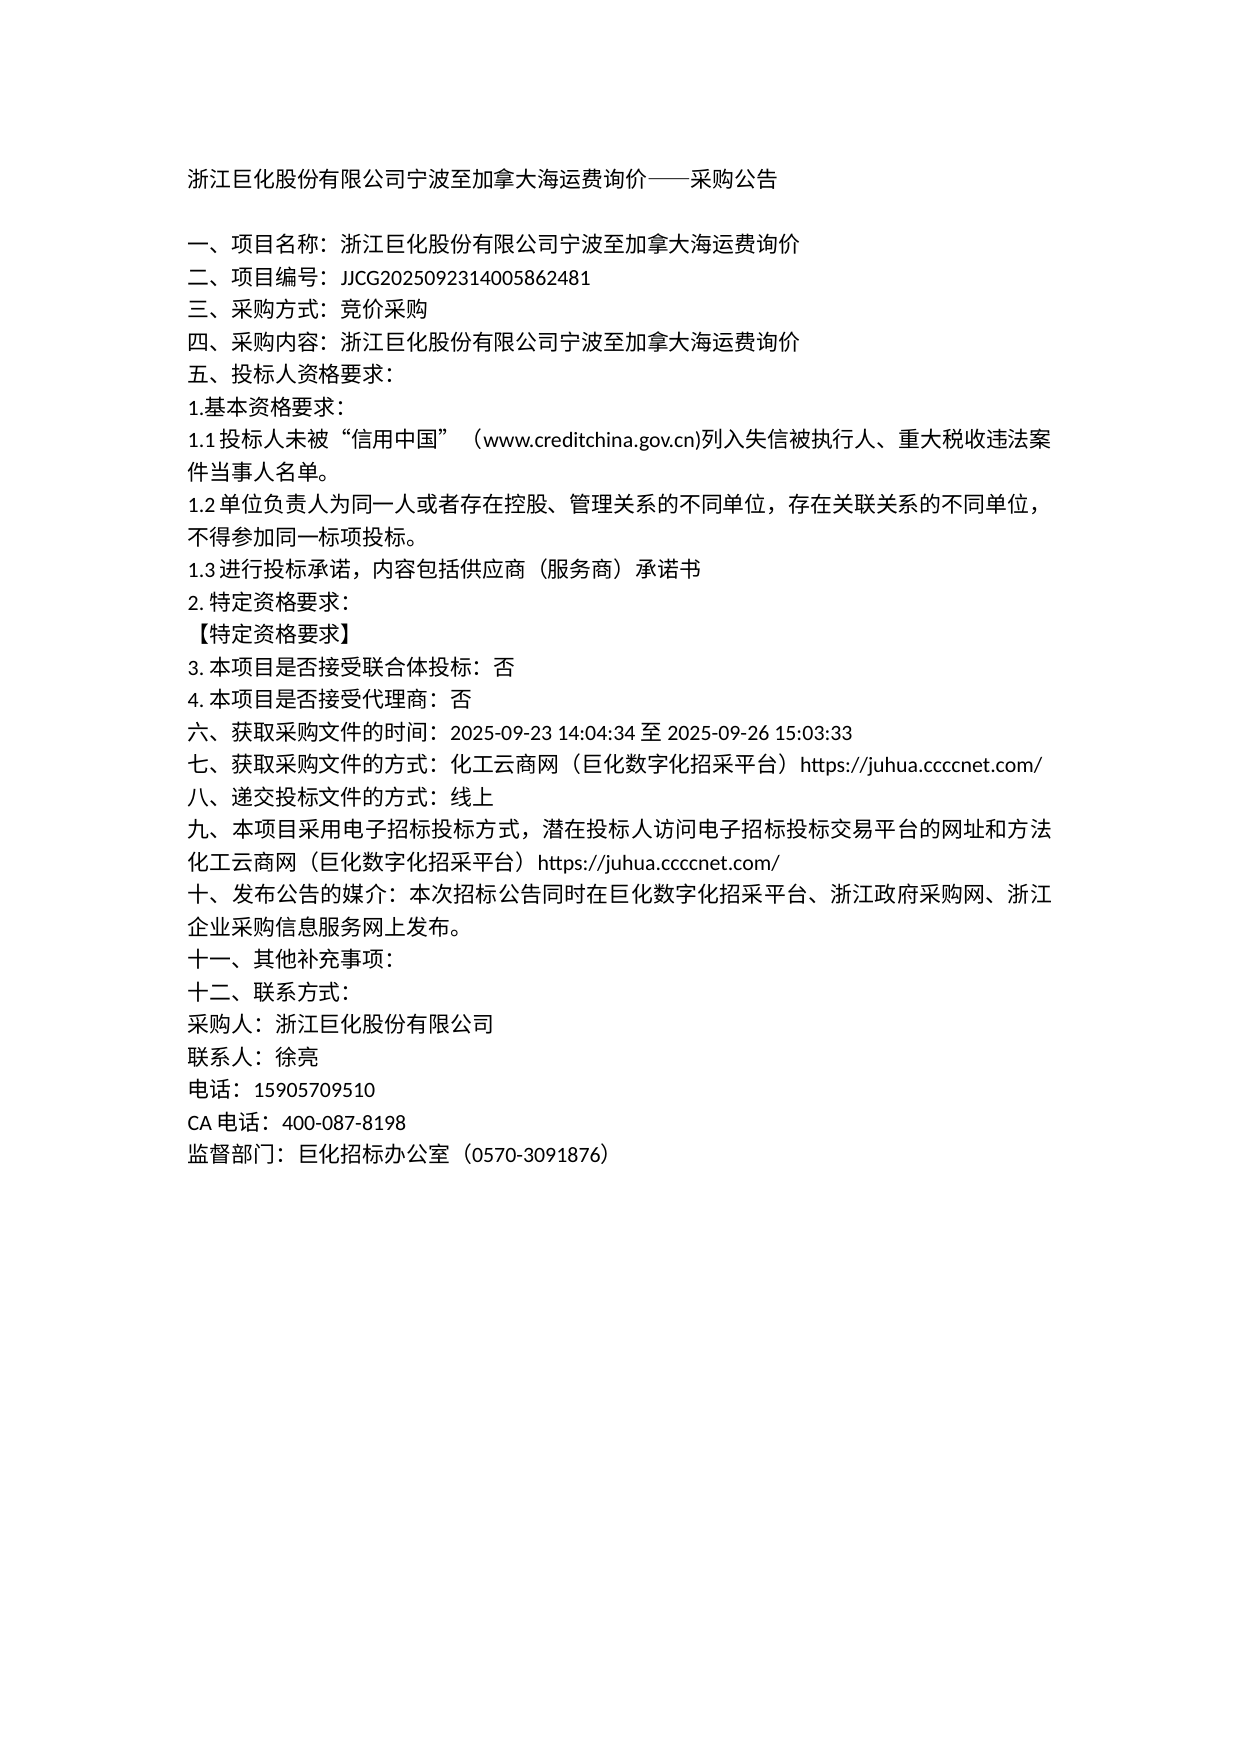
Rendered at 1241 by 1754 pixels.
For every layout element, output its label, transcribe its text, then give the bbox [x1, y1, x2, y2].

text 3. 本项目是否接受联合体投标：否 [187, 649, 1053, 682]
text 1.2单位负责人为同一人或者存在控股、管理关系的不同单位，存在关联关系的不同单位，不得参加同一标项投标。 [187, 487, 1053, 552]
text 联系人：徐亮 [187, 1039, 1053, 1072]
text 八、递交投标文件的方式：线上 [187, 779, 1053, 812]
text 五、投标人资格要求： [187, 357, 1053, 389]
text 电话：15905709510 [187, 1072, 1053, 1104]
text 九、本项目采用电子招标投标方式，潜在投标人访问电子招标投标交易平台的网址和方法：化工云商网（巨化数字化招采平台）https://juhua.ccccnet.com/ [187, 812, 1053, 877]
text 十二、联系方式： [187, 974, 1053, 1007]
text 监督部门：巨化招标办公室（0570-3091876） [187, 1137, 1053, 1169]
text 4. 本项目是否接受代理商：否 [187, 682, 1053, 714]
text 浙江巨化股份有限公司宁波至加拿大海运费询价——采购公告 [187, 162, 1053, 194]
text 采购人：浙江巨化股份有限公司 [187, 1007, 1053, 1039]
text 十一、其他补充事项： [187, 942, 1053, 974]
text 三、采购方式：竞价采购 [187, 292, 1053, 324]
text 四、采购内容：浙江巨化股份有限公司宁波至加拿大海运费询价 [187, 324, 1053, 357]
text 一、项目名称：浙江巨化股份有限公司宁波至加拿大海运费询价 [187, 227, 1053, 259]
text 1.1投标人未被“信用中国”（www.creditchina.gov.cn)列入失信被执行人、重大税收违法案件当事人名单。 [187, 422, 1053, 487]
text 【特定资格要求】 [187, 617, 1053, 649]
text 2. 特定资格要求： [187, 584, 1053, 617]
text 1.3进行投标承诺，内容包括供应商（服务商）承诺书 [187, 552, 1053, 584]
text 二、项目编号：JJCG2025092314005862481 [187, 259, 1053, 292]
text 十、发布公告的媒介：本次招标公告同时在巨化数字化招采平台、浙江政府采购网、浙江企业采购信息服务网上发布。 [187, 877, 1053, 942]
text 1.基本资格要求： [187, 389, 1053, 422]
text 七、获取采购文件的方式：化工云商网（巨化数字化招采平台）https://juhua.ccccnet.com/ [187, 747, 1053, 779]
text 六、获取采购文件的时间：2025-09-23 14:04:34 至 2025-09-26 15:03:33 [187, 714, 1053, 747]
text CA电话：400-087-8198 [187, 1104, 1053, 1137]
